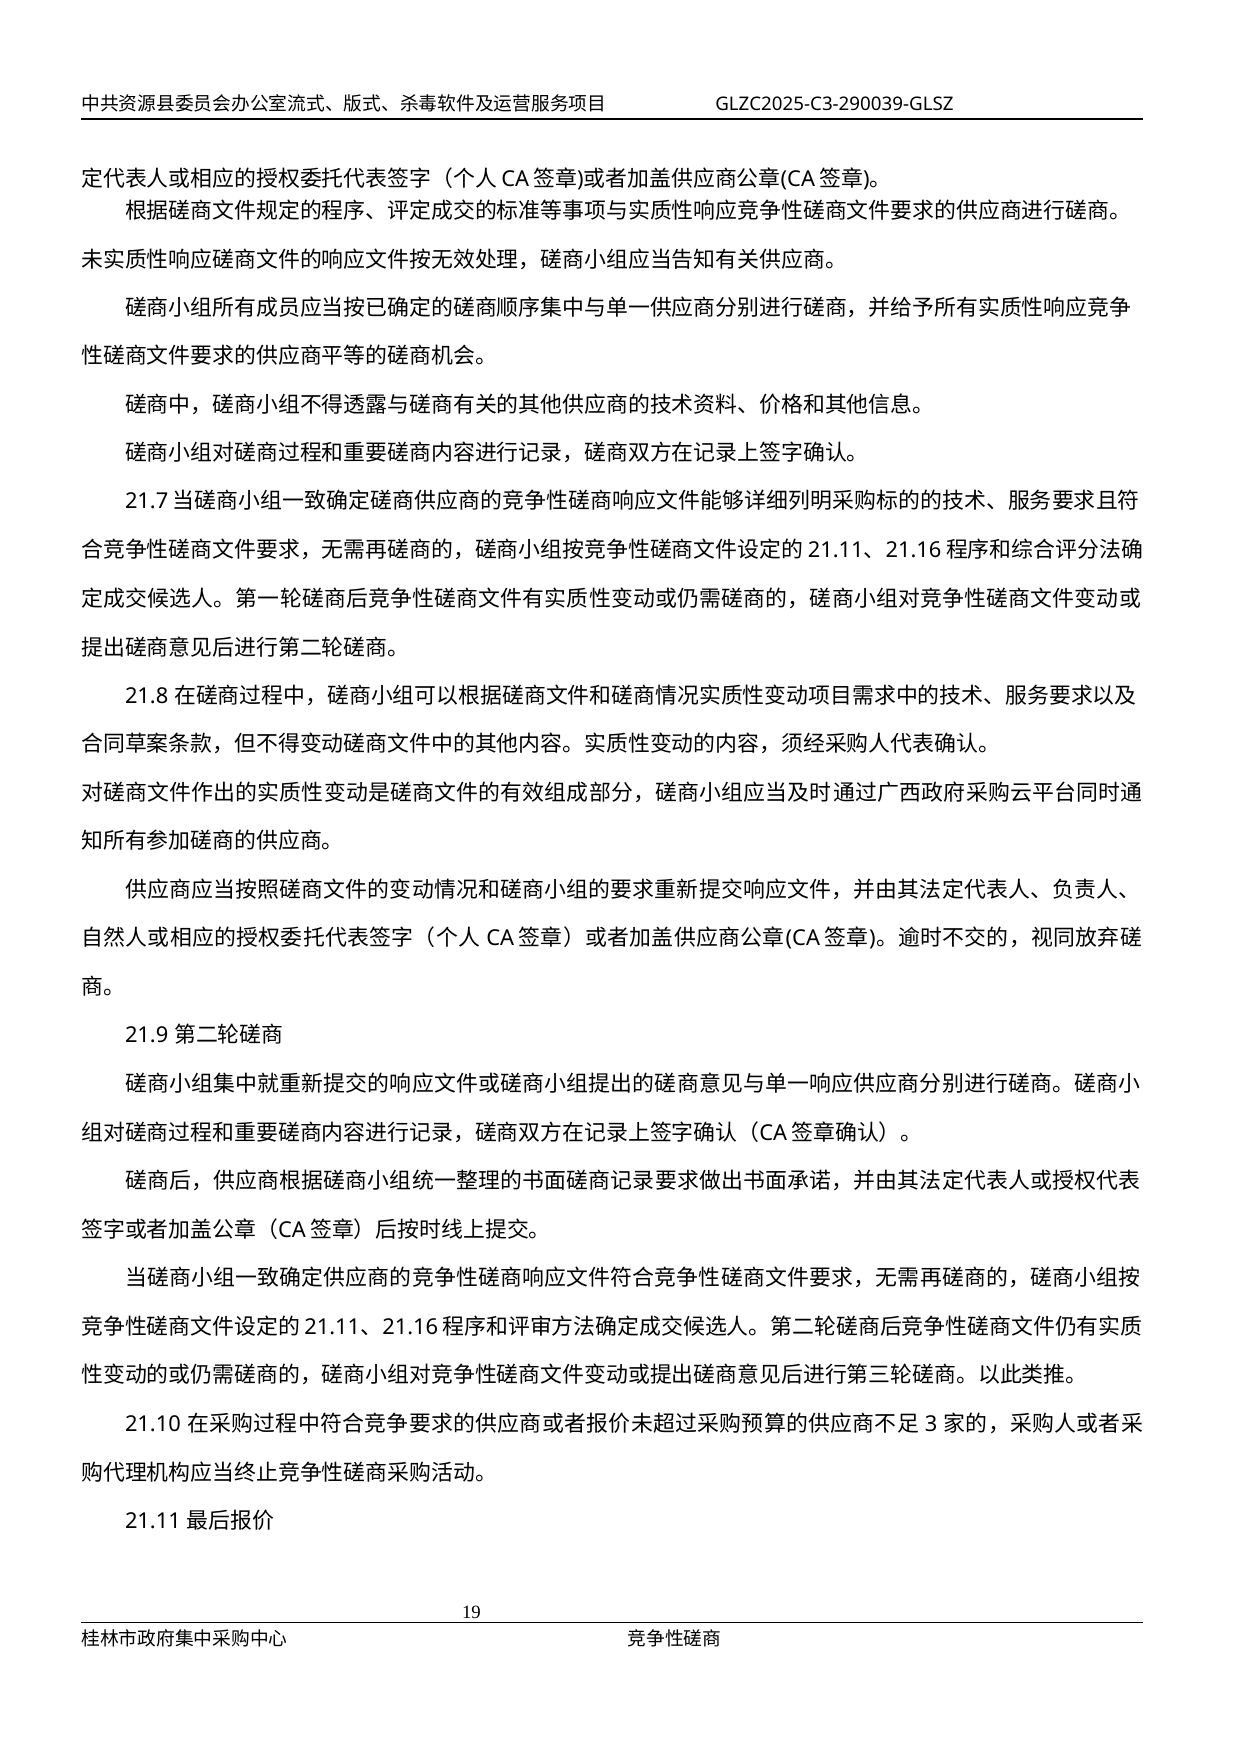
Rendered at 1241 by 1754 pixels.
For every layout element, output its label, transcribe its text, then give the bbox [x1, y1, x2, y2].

text 磋商中，磋商小组不得透露与磋商有关的其他供应商的技术资料、价格和其他信息。 [81, 386, 1143, 419]
text 磋商小组集中就重新提交的响应文件或磋商小组提出的磋商意见与单一响应供应商分别进行磋商。磋商小组对磋商过程和重要磋商内容进行记录，磋商双方在记录上签字确认（CA签章确认）。 [81, 1065, 1143, 1147]
text 未实质性响应磋商文件的响应文件按无效处理，磋商小组应当告知有关供应商。 [81, 241, 1143, 274]
text 磋商小组对磋商过程和重要磋商内容进行记录，磋商双方在记录上签字确认。 [81, 434, 1143, 467]
text 21.9 第二轮磋商 [81, 1017, 1143, 1049]
text 磋商小组所有成员应当按已确定的磋商顺序集中与单一供应商分别进行磋商，并给予所有实质性响应竞争 [81, 289, 1143, 322]
text 性磋商文件要求的供应商平等的磋商机会。 [81, 338, 1143, 370]
text 磋商后，供应商根据磋商小组统一整理的书面磋商记录要求做出书面承诺，并由其法定代表人或授权代表签字或者加盖公章（CA签章）后按时线上提交。 [81, 1162, 1143, 1244]
text 21.8 在磋商过程中，磋商小组可以根据磋商文件和磋商情况实质性变动项目需求中的技术、服务要求以及 [81, 677, 1143, 710]
text 21.11 最后报价 [81, 1502, 1143, 1535]
text 供应商应当按照磋商文件的变动情况和磋商小组的要求重新提交响应文件，并由其法定代表人、负责人、自然人或相应的授权委托代表签字（个人CA签章）或者加盖供应商公章(CA签章)。逾时不交的，视同放弃磋商。 [81, 871, 1143, 1001]
text 21.10 在采购过程中符合竞争要求的供应商或者报价未超过采购预算的供应商不足 3 家的，采购人或者采购代理机构应当终止竞争性磋商采购活动。 [81, 1405, 1143, 1487]
text 当磋商小组一致确定供应商的竞争性磋商响应文件符合竞争性磋商文件要求，无需再磋商的，磋商小组按竞争性磋商文件设定的21.11、21.16程序和评审方法确定成交候选人。第二轮磋商后竞争性磋商文件仍有实质性变动的或仍需磋商的，磋商小组对竞争性磋商文件变动或提出磋商意见后进行第三轮磋商。以此类推。 [81, 1259, 1143, 1389]
text 合同草案条款，但不得变动磋商文件中的其他内容。实质性变动的内容，须经采购人代表确认。 [81, 726, 1143, 758]
text 定代表人或相应的授权委托代表签字（个人CA签章)或者加盖供应商公章(CA签章)。 [81, 160, 1143, 193]
text 21.7当磋商小组一致确定磋商供应商的竞争性磋商响应文件能够详细列明采购标的的技术、服务要求且符合竞争性磋商文件要求，无需再磋商的，磋商小组按竞争性磋商文件设定的21.11、21.16程序和综合评分法确定成交候选人。第一轮磋商后竞争性磋商文件有实质性变动或仍需磋商的，磋商小组对竞争性磋商文件变动或提出磋商意见后进行第二轮磋商。 [81, 483, 1143, 662]
text 根据磋商文件规定的程序、评定成交的标准等事项与实质性响应竞争性磋商文件要求的供应商进行磋商。 [81, 193, 1143, 225]
text 对磋商文件作出的实质性变动是磋商文件的有效组成部分，磋商小组应当及时通过广西政府采购云平台同时通知所有参加磋商的供应商。 [81, 774, 1143, 855]
